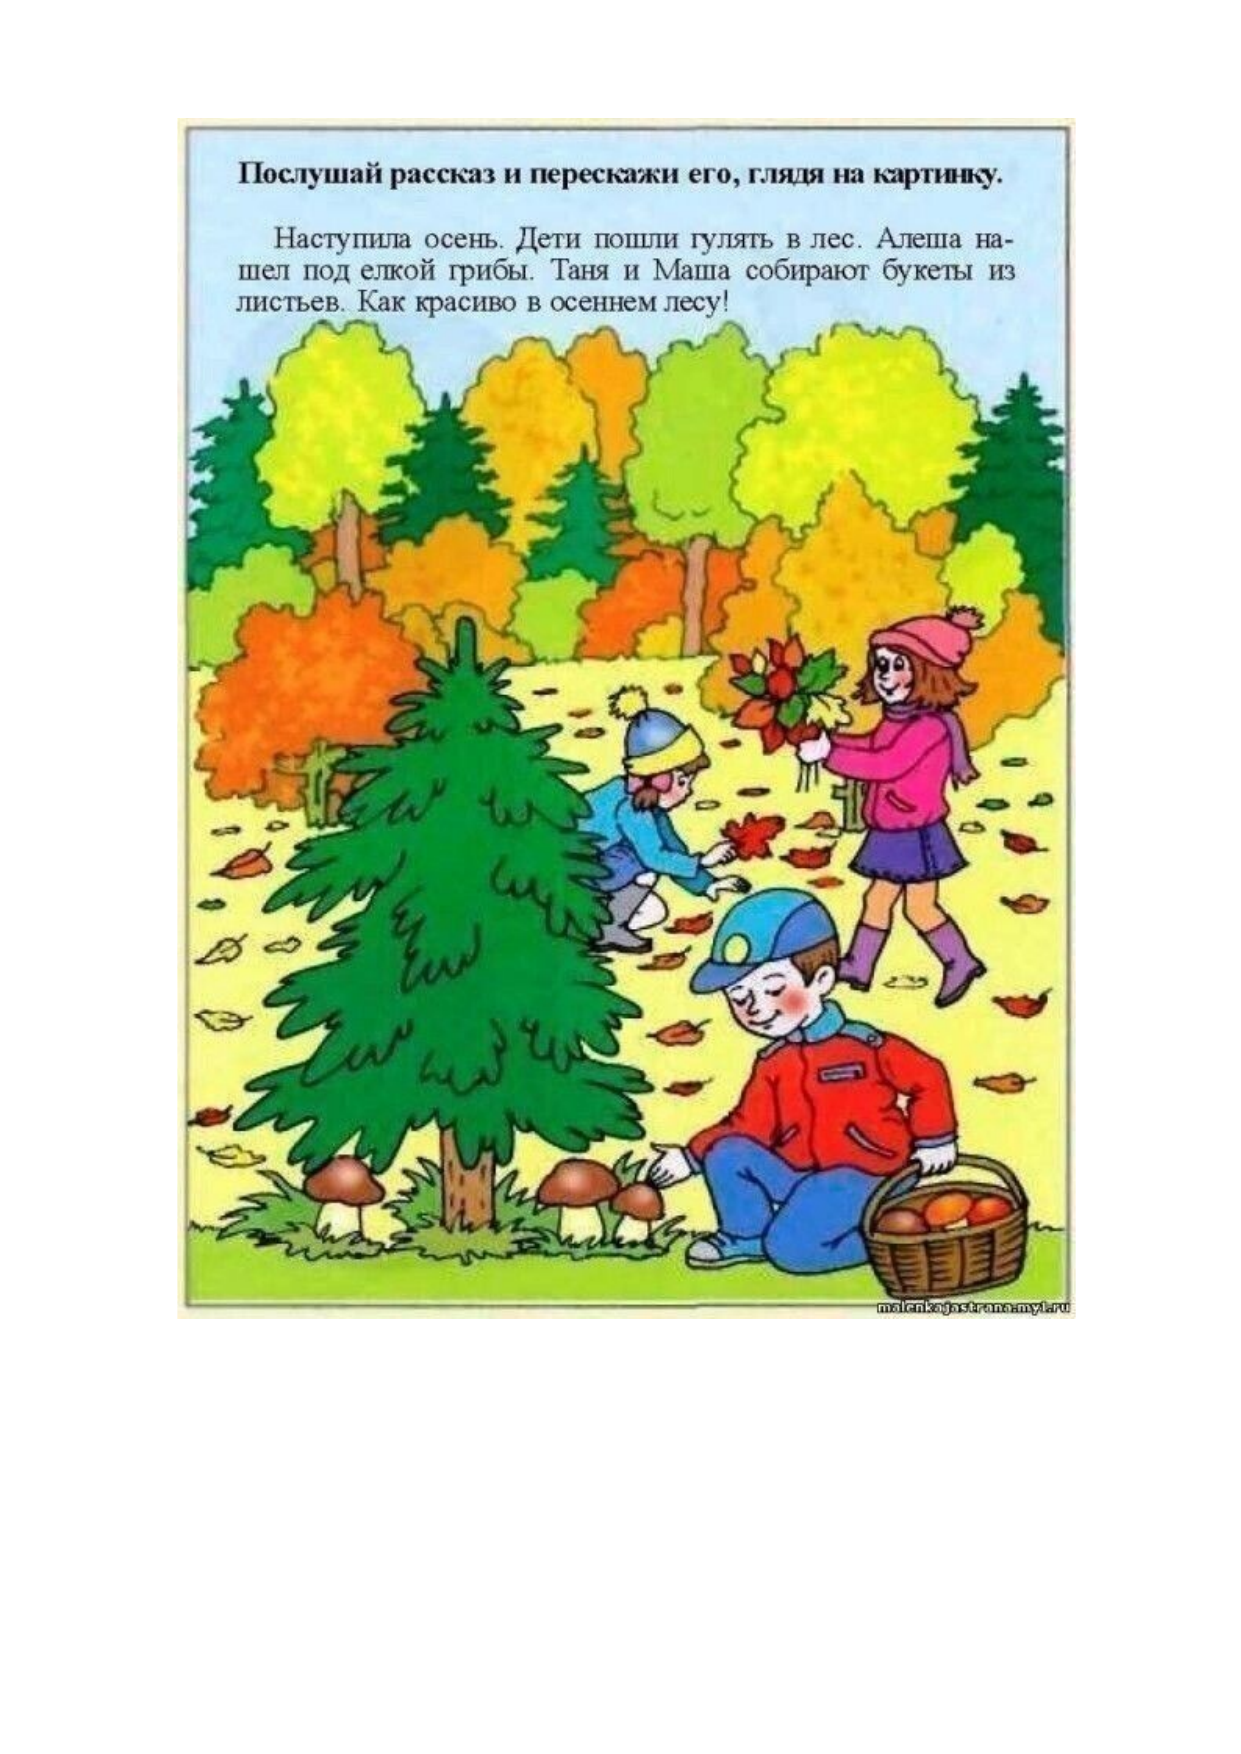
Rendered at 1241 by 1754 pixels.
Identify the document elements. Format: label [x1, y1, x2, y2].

picture [177, 118, 1076, 1319]
